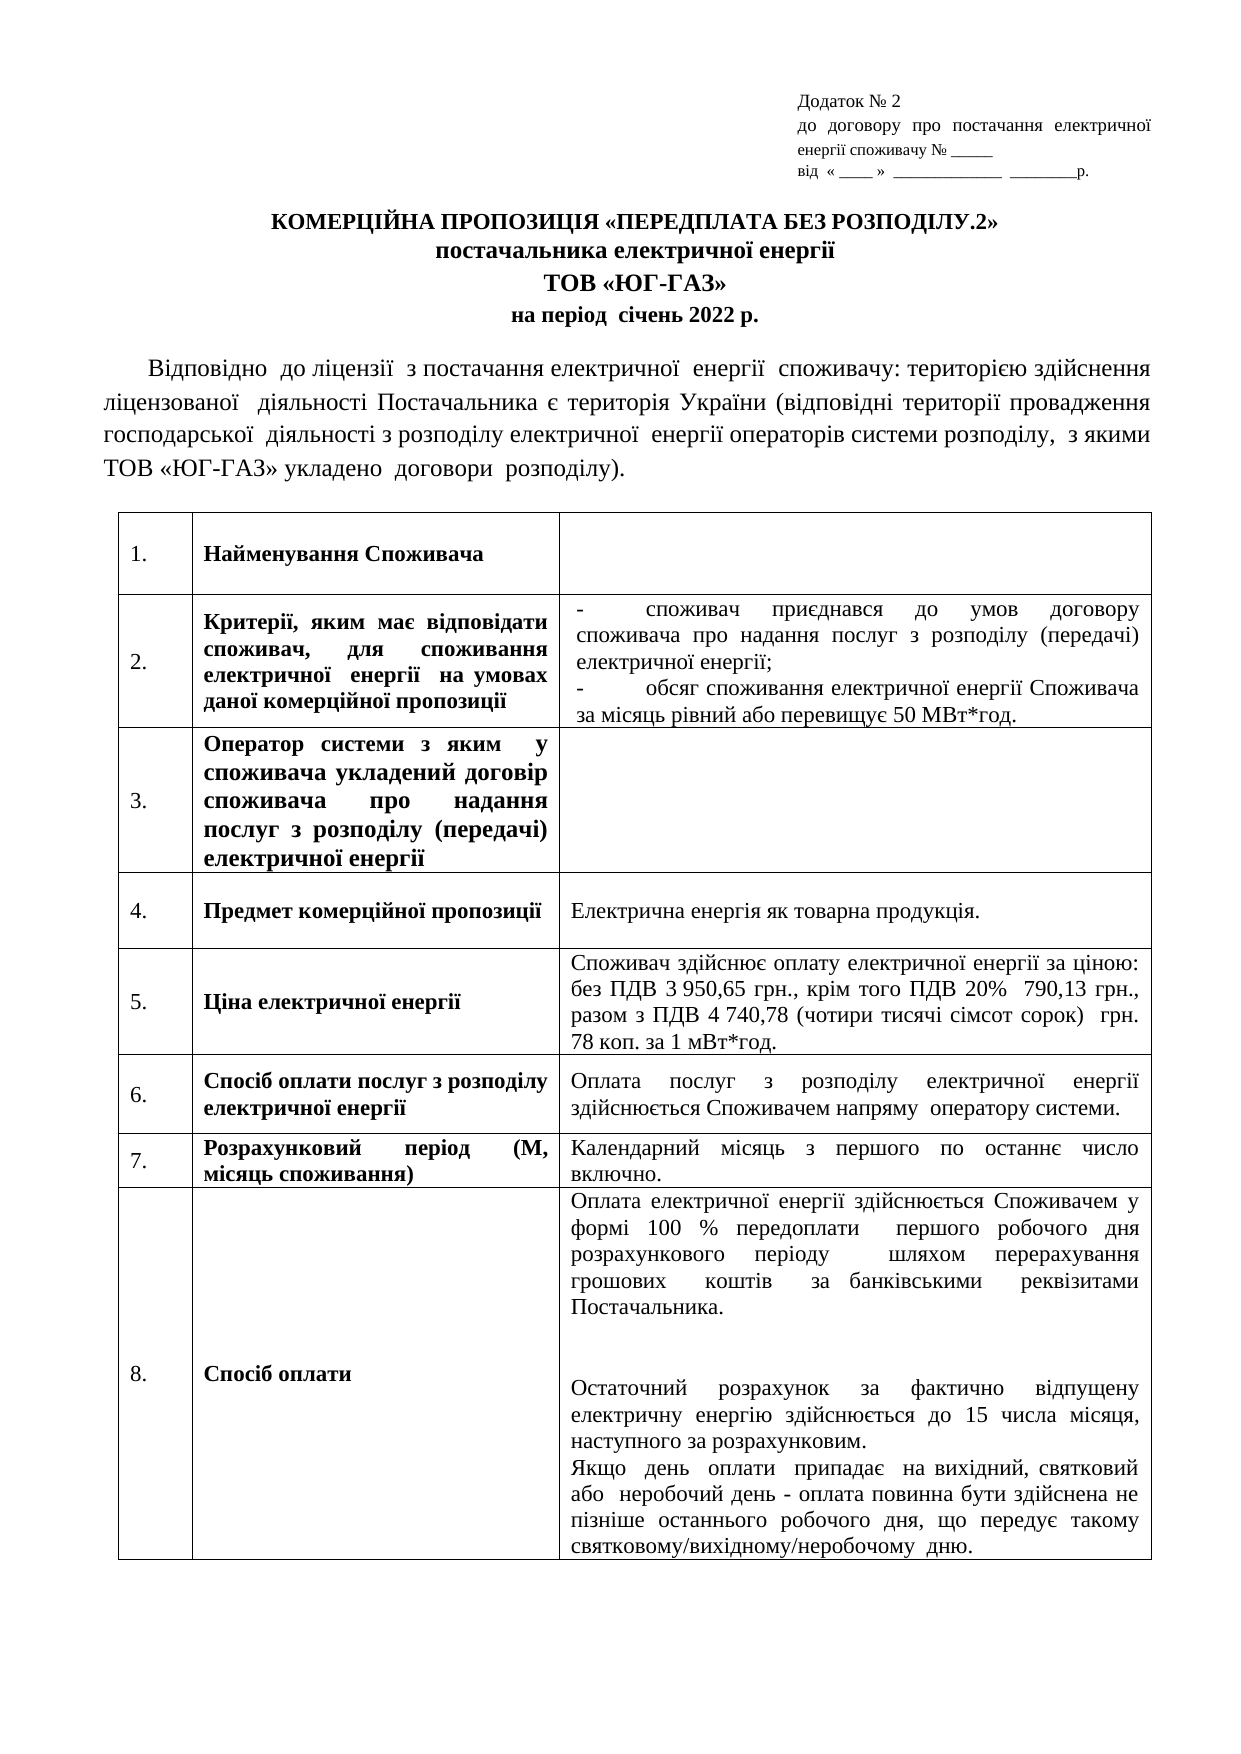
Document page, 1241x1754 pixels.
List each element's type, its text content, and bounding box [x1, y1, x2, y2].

table_cell Ціна електричної енергії [193, 949, 559, 1054]
table_cell Критерії, яким має відповідати споживач, для споживання електричної енергії на умовах даної комерційної пропозиції [193, 595, 559, 727]
table_cell Спосіб оплати послуг з розподілу електричної енергії [193, 1055, 559, 1133]
text Відповідно до ліцензії з постачання електричної енергії споживачу: територією здійснення ліцензованої діяльності Постачальника є територія України (відповідні території провадження господарської діяльності з розподілу електричної енергії операторів системи розподілу, з якими ТОВ «ЮГ-ГАЗ» укладено договори розподілу). [103, 353, 1152, 481]
text на період січень 2022 р. [118, 301, 1152, 327]
table_cell Предмет комерційної пропозиції [193, 873, 559, 948]
text КОМЕРЦІЙНА ПРОПОЗИЦІЯ «ПЕРЕДПЛАТА БЕЗ РОЗПОДІЛУ.2» [118, 208, 1152, 235]
table_header [560, 513, 1151, 594]
table_cell Електрична енергія як товарна продукція. [560, 873, 1151, 948]
table_cell Оператор системи з яким у споживача укладений договір споживача про надання послуг з розподілу (передачі) електричної енергії [193, 728, 559, 872]
table_header Найменування Споживача [193, 513, 559, 594]
text Додаток № 2 [797, 89, 1152, 113]
table_cell 3. [119, 728, 192, 872]
text ТОВ «ЮГ-ГАЗ» [118, 268, 1152, 297]
table_cell 7. [119, 1134, 192, 1187]
text постачальника електричної енергії [118, 235, 1152, 263]
table_cell Оплата послуг з розподілу електричної енергії здійснюється Споживачем напряму оператору системи. [560, 1055, 1151, 1133]
table_cell 2. [119, 595, 192, 727]
table_header 1. [119, 513, 192, 594]
text до договору про постачання електричної енергії споживачу № _____ [797, 113, 1152, 161]
text від « ____ » _____________ ________р. [118, 161, 1152, 180]
table_cell Споживач здійснює оплату електричної енергії за ціною: без ПДВ 3 950,65 грн., крім того ПДВ 20% 790,13 грн., разом з ПДВ 4 740,78 (чотири тисячі сімсот сорок) грн. 78 коп. за 1 мВт*год. [560, 949, 1151, 1054]
table_cell Спосіб оплати [193, 1188, 559, 1559]
table_cell 5. [119, 949, 192, 1054]
table_cell 8. [119, 1188, 192, 1559]
table_cell Розрахунковий період (М, місяць споживання) [193, 1134, 559, 1187]
table_cell 4. [119, 873, 192, 948]
table_cell Оплата електричної енергії здійснюється Споживачем у формі 100 % передоплати першого робочого дня розрахункового періоду шляхом перерахування грошових коштів за банківськими реквізитами Постачальника. Остаточний розрахунок за фактично відпущену електричну енергію здійснюється до 15 числа місяця, наступного за розрахунковим. Якщо день оплати припадає на вихідний, святковий або неробочий день - оплата повинна бути здійснена не пізніше останнього робочого дня, що передує такому святковому/вихідному/неробочому дню. [560, 1188, 1151, 1559]
table_cell [560, 728, 1151, 872]
table_cell Календарний місяць з першого по останнє число включно. [560, 1134, 1151, 1187]
table_cell споживач приєднався до умов договору споживача про надання послуг з розподілу (передачі) електричної енергії; обсяг споживання електричної енергії Споживача за місяць рівний або перевищує 50 МВт*год. [560, 595, 1151, 727]
table_cell 6. [119, 1055, 192, 1133]
